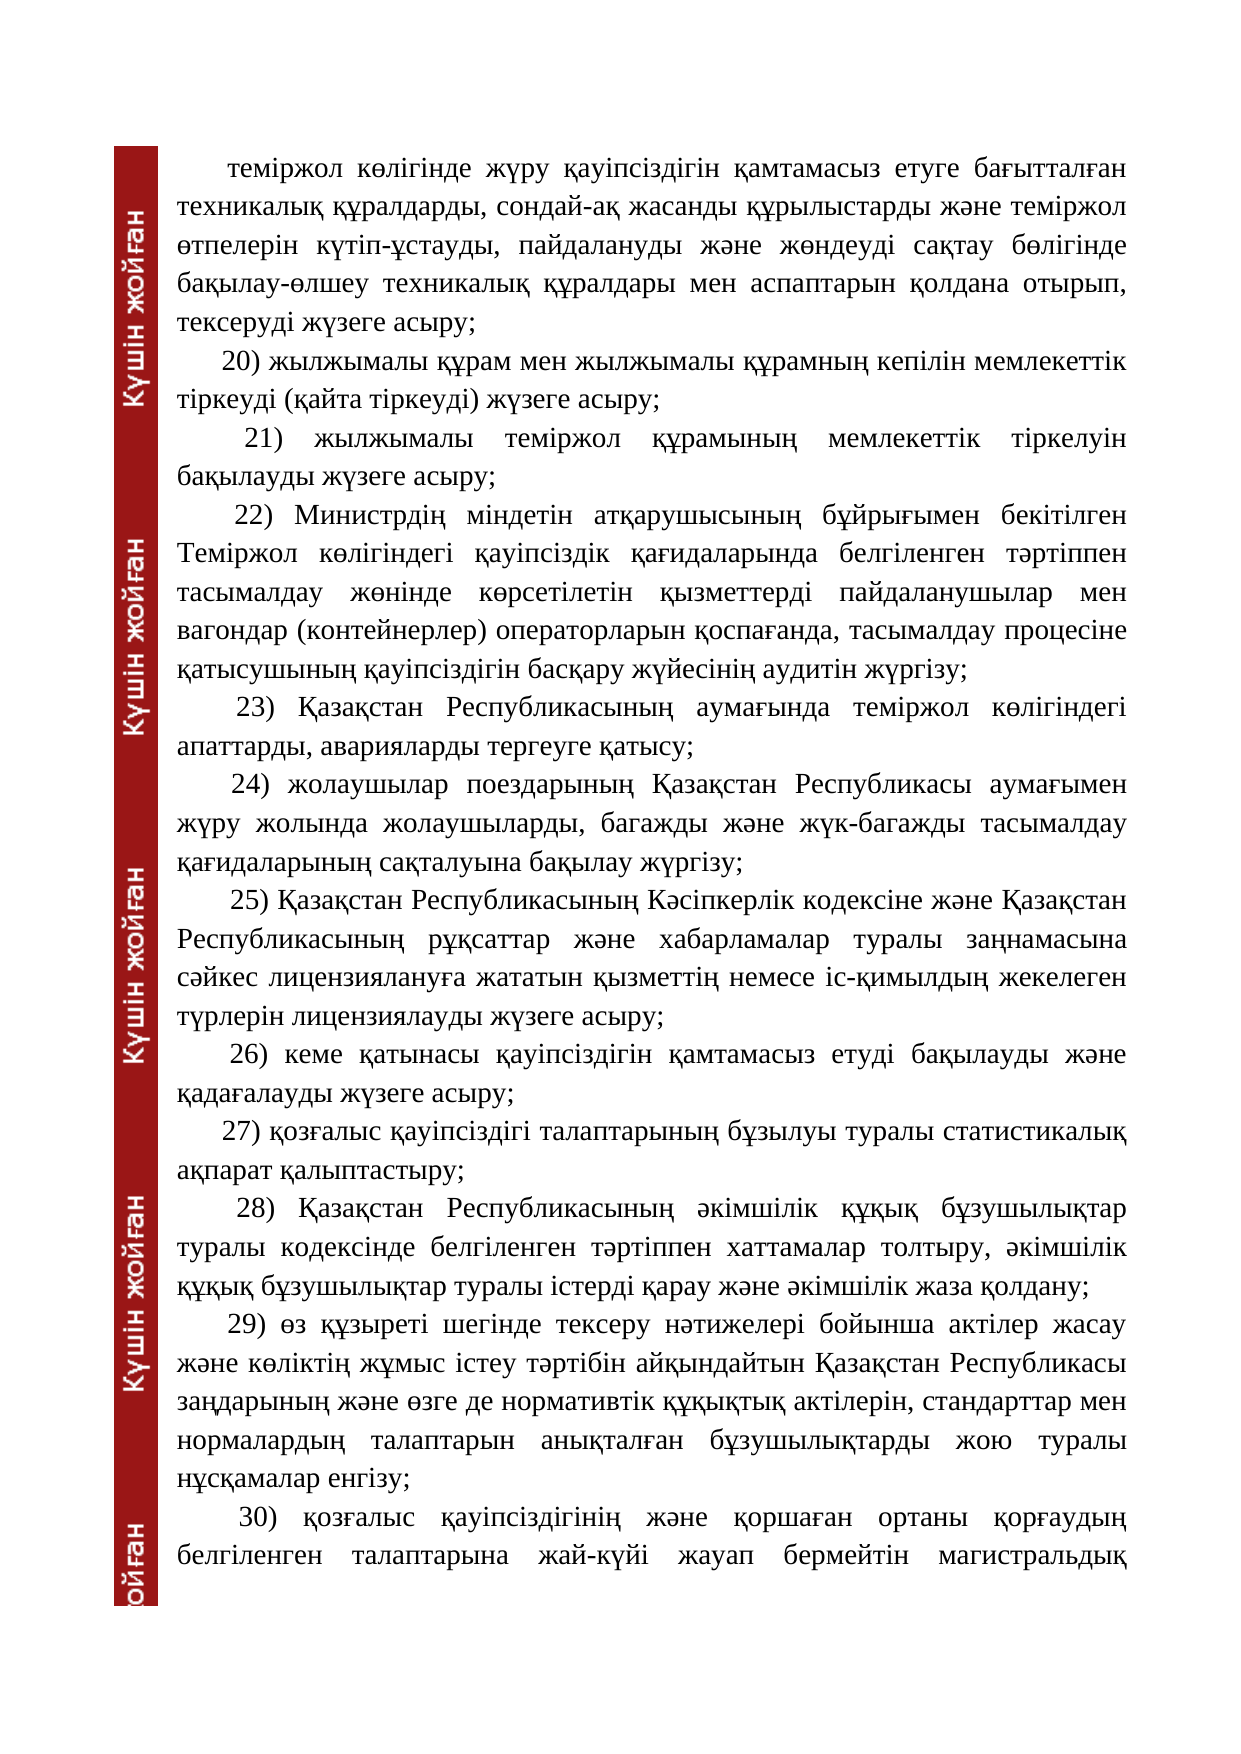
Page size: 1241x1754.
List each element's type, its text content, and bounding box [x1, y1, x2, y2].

text 22) Министрдің міндетін атқарушысының бұйрығымен бекітілген Теміржол көлігіндегі қауіпсіздік қағидаларында белгіленген тәртіппен тасымалдау жөнінде көрсетілетін қызметтерді пайдаланушылар мен вагондар (контейнерлер) операторларын қоспағанда, тасымалдау процесіне қатысушының қауіпсіздігін басқару жүйесінің аудитін жүргізу; [112, 497, 1128, 684]
text 23) Қазақстан Республикасының аумағында теміржол көлігіндегі апаттарды, аварияларды тергеуге қатысу; [112, 689, 1128, 762]
picture [114, 146, 158, 150]
picture [114, 1108, 158, 1113]
picture [114, 338, 158, 343]
picture [114, 1186, 158, 1191]
text 29) өз құзыретi шегiнде тексеру нәтижелерi бойынша актiлер жасау және көлiктiң жұмыс iстеу тәртiбiн айқындайтын Қазақстан Республикасы заңдарының және өзге де нормативтiк құқықтық актiлерiн, стандарттар мен нормалардың талаптарын анықталған бұзушылықтарды жою туралы нұсқамалар енгiзу; [112, 1306, 1128, 1494]
picture [114, 1301, 158, 1306]
picture [114, 1571, 158, 1606]
text 25) Қазақстан Республикасының Кәсіпкерлік кодексіне және Қазақстан Республикасының рұқсаттар және хабарламалар туралы заңнамасына сәйкес лицензиялануға жататын қызметтiң немесе іс-қимылдың жекелеген түрлерiн лицензиялауды жүзеге асыру; [112, 882, 1128, 1031]
text 21) жылжымалы теміржол құрамының мемлекеттік тіркелуін бақылауды жүзеге асыру; [112, 420, 1128, 492]
picture [114, 762, 158, 767]
picture [114, 1031, 158, 1036]
picture [114, 1494, 158, 1499]
picture [114, 492, 158, 497]
text темiржол көлiгiнде жүру қауiпсiздiгiн қамтамасыз етуге бағытталған техникалық құралдарды, сондай-ақ жасанды құрылыстарды және теміржол өтпелерін күтіп-ұстауды, пайдалануды және жөндеуді сақтау бөлігінде бақылау-өлшеу техникалық құралдары мен аспаптарын қолдана отырып, тексеруді жүзеге асыру; [112, 150, 1128, 338]
text 20) жылжымалы құрам мен жылжымалы құрамның кепілін мемлекеттік тiркеуді (қайта тіркеуді) жүзеге асыру; [112, 343, 1128, 415]
picture [114, 877, 158, 882]
text 28) Қазақстан Республикасының әкiмшiлiк құқық бұзушылықтар туралы кодексінде белгіленген тәртіппен хаттамалар толтыру, әкiмшiлiк құқық бұзушылықтар туралы iстерді қарау және әкімшілік жаза қолдану; [112, 1191, 1128, 1301]
picture [114, 415, 158, 420]
picture [114, 684, 158, 689]
text 24) жолаушылар поездарының Қазақстан Республикасы аумағымен жүру жолында жолаушыларды, багажды және жүк-багажды тасымалдау қағидаларының сақталуына бақылау жүргізу; [112, 767, 1128, 877]
text 27) қозғалыс қауіпсіздігі талаптарының бұзылуы туралы статистикалық ақпарат қалыптастыру; [112, 1113, 1128, 1186]
text 26) кеме қатынасы қауіпсіздігін қамтамасыз етуді бақылауды және қадағалауды жүзеге асыру; [112, 1036, 1128, 1108]
